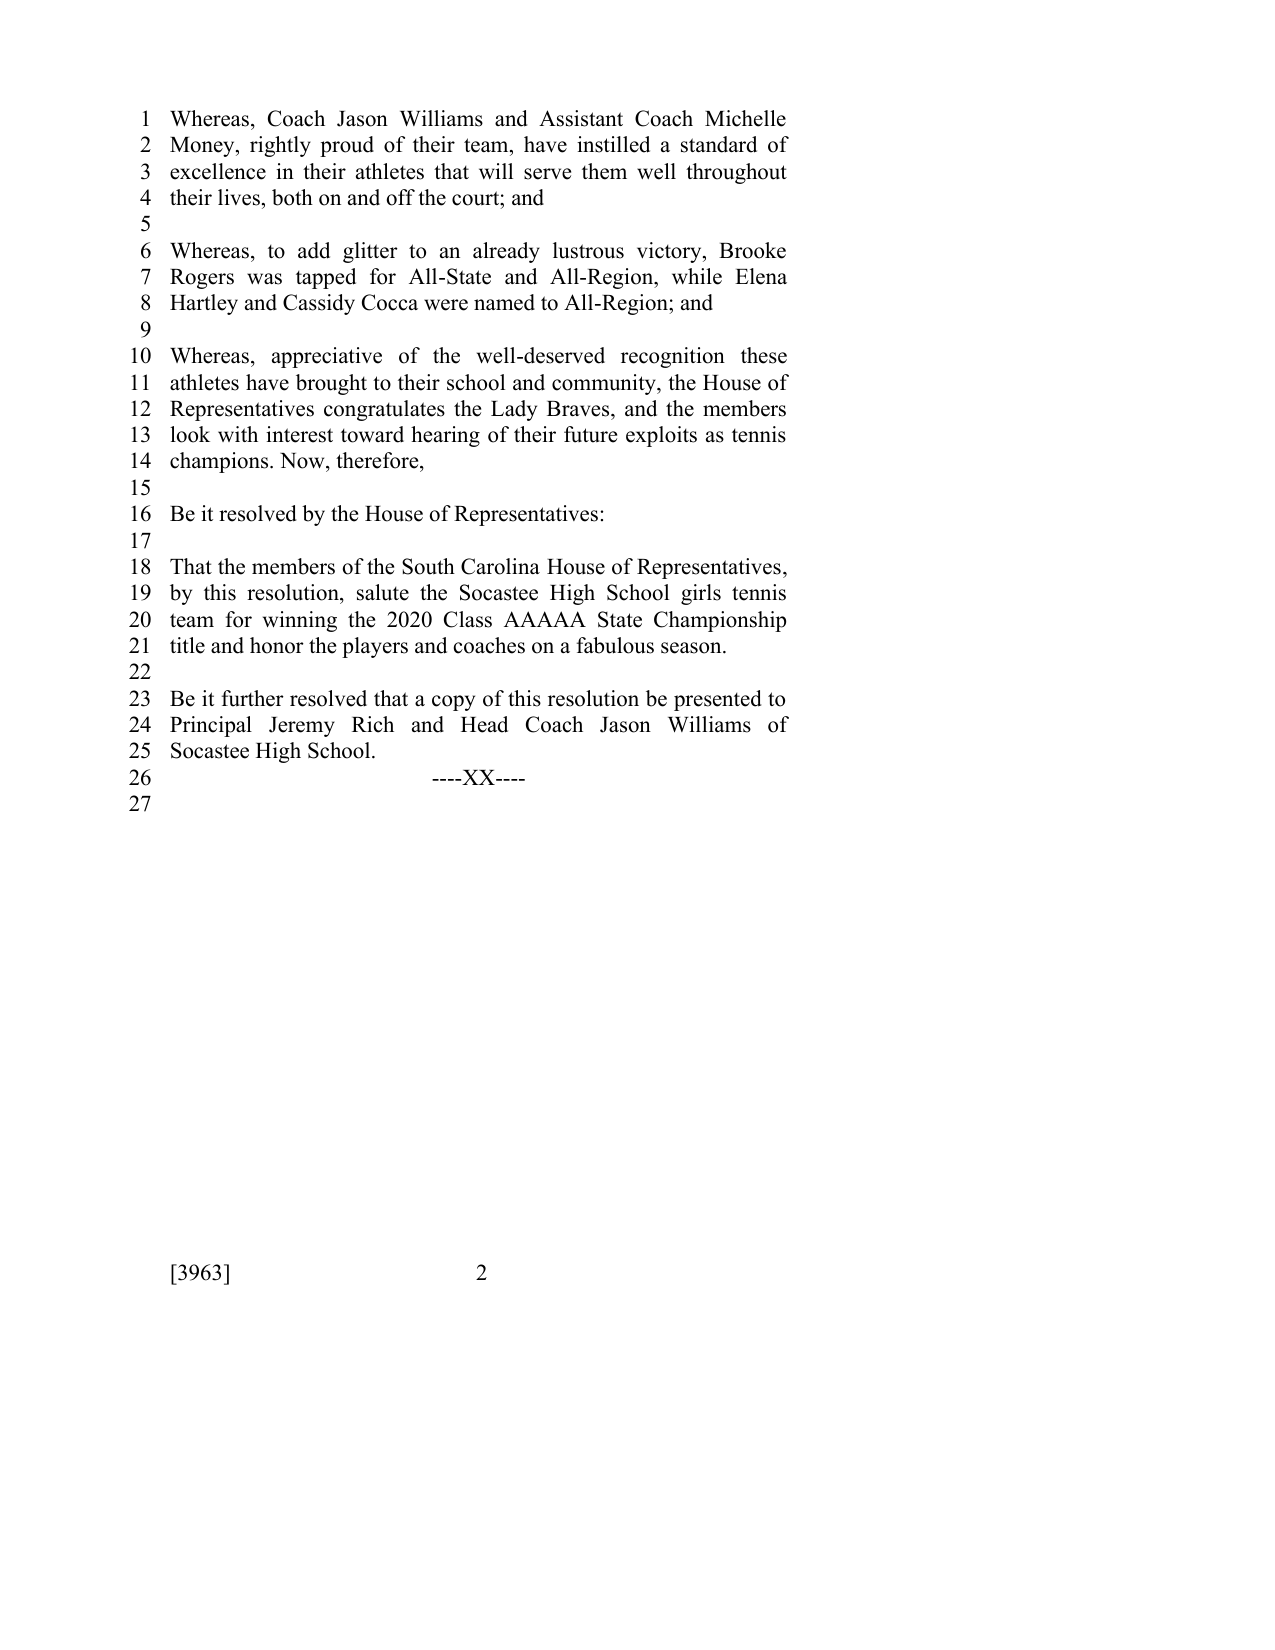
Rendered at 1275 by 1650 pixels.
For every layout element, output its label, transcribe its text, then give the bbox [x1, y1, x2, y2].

text Whereas, appreciative of the well-deserved recognition these athletes have brought to their school and community, the House of Representatives congratulates the Lady Braves, and the members look with interest toward hearing of their future exploits as tennis champions. Now, therefore, [169, 342, 787, 474]
text That the members of the South Carolina House of Representatives, by this resolution, salute the Socastee High School girls tennis team for winning the 2020 Class AAAAA State Championship title and honor the players and coaches on a fabulous season. [169, 553, 787, 658]
text ----XX---- [169, 764, 787, 790]
text Be it further resolved that a copy of this resolution be presented to Principal Jeremy Rich and Head Coach Jason Williams of Socastee High School. [169, 685, 787, 764]
text Be it resolved by the House of Representatives: [169, 500, 787, 527]
text Whereas, to add glitter to an already lustrous victory, Brooke Rogers was tapped for All-State and All-Region, while Elena Hartley and Cassidy Cocca were named to All-Region; and [169, 237, 787, 316]
text Whereas, Coach Jason Williams and Assistant Coach Michelle Money, rightly proud of their team, have instilled a standard of excellence in their athletes that will serve them well throughout their lives, both on and off the court; and [169, 105, 787, 210]
